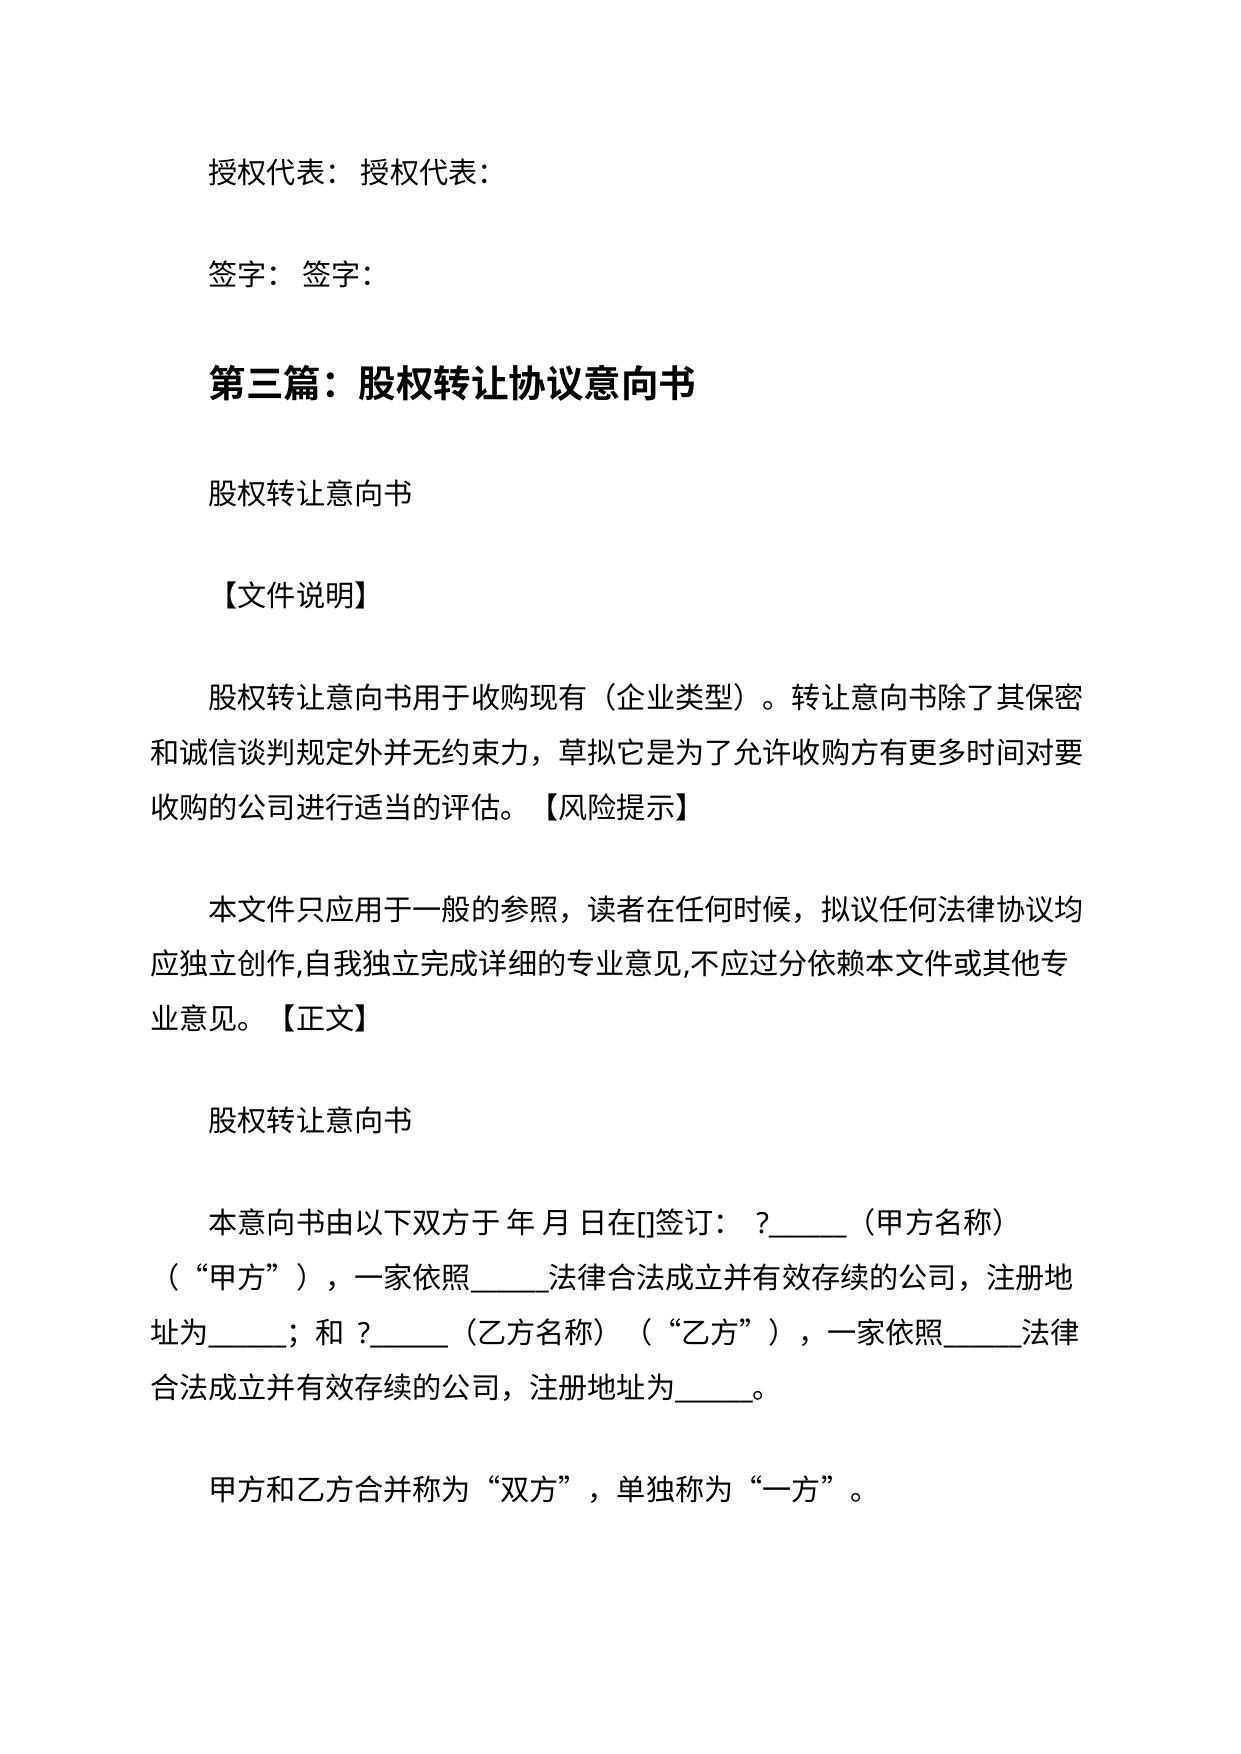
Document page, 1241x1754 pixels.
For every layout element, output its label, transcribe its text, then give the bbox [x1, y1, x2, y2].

text 签字： 签字： [150, 252, 1090, 294]
text 股权转让意向书 [150, 1098, 1090, 1140]
text 授权代表： 授权代表： [150, 150, 1090, 192]
text 甲方和乙方合并称为“双方”，单独称为“一方”。 [150, 1466, 1090, 1509]
text 【文件说明】 [150, 573, 1090, 615]
text 股权转让意向书 [150, 471, 1090, 513]
text 第三篇：股权转让协议意向书 [150, 353, 1090, 408]
text 本意向书由以下双方于 年 月 日在[]签订： ?______（甲方名称）（“甲方”），一家依照______法律合法成立并有效存续的公司，注册地址为______；和 ?______（乙方名称）（“乙方”），一家依照______法律合法成立并有效存续的公司，注册地址为______。 [150, 1199, 1090, 1407]
text 股权转让意向书用于收购现有（企业类型）。转让意向书除了其保密和诚信谈判规定外并无约束力，草拟它是为了允许收购方有更多时间对要收购的公司进行适当的评估。【风险提示】 [150, 674, 1090, 827]
text 本文件只应用于一般的参照，读者在任何时候，拟议任何法律协议均应独立创作,自我独立完成详细的专业意见,不应过分依赖本文件或其他专业意见。【正文】 [150, 886, 1090, 1038]
